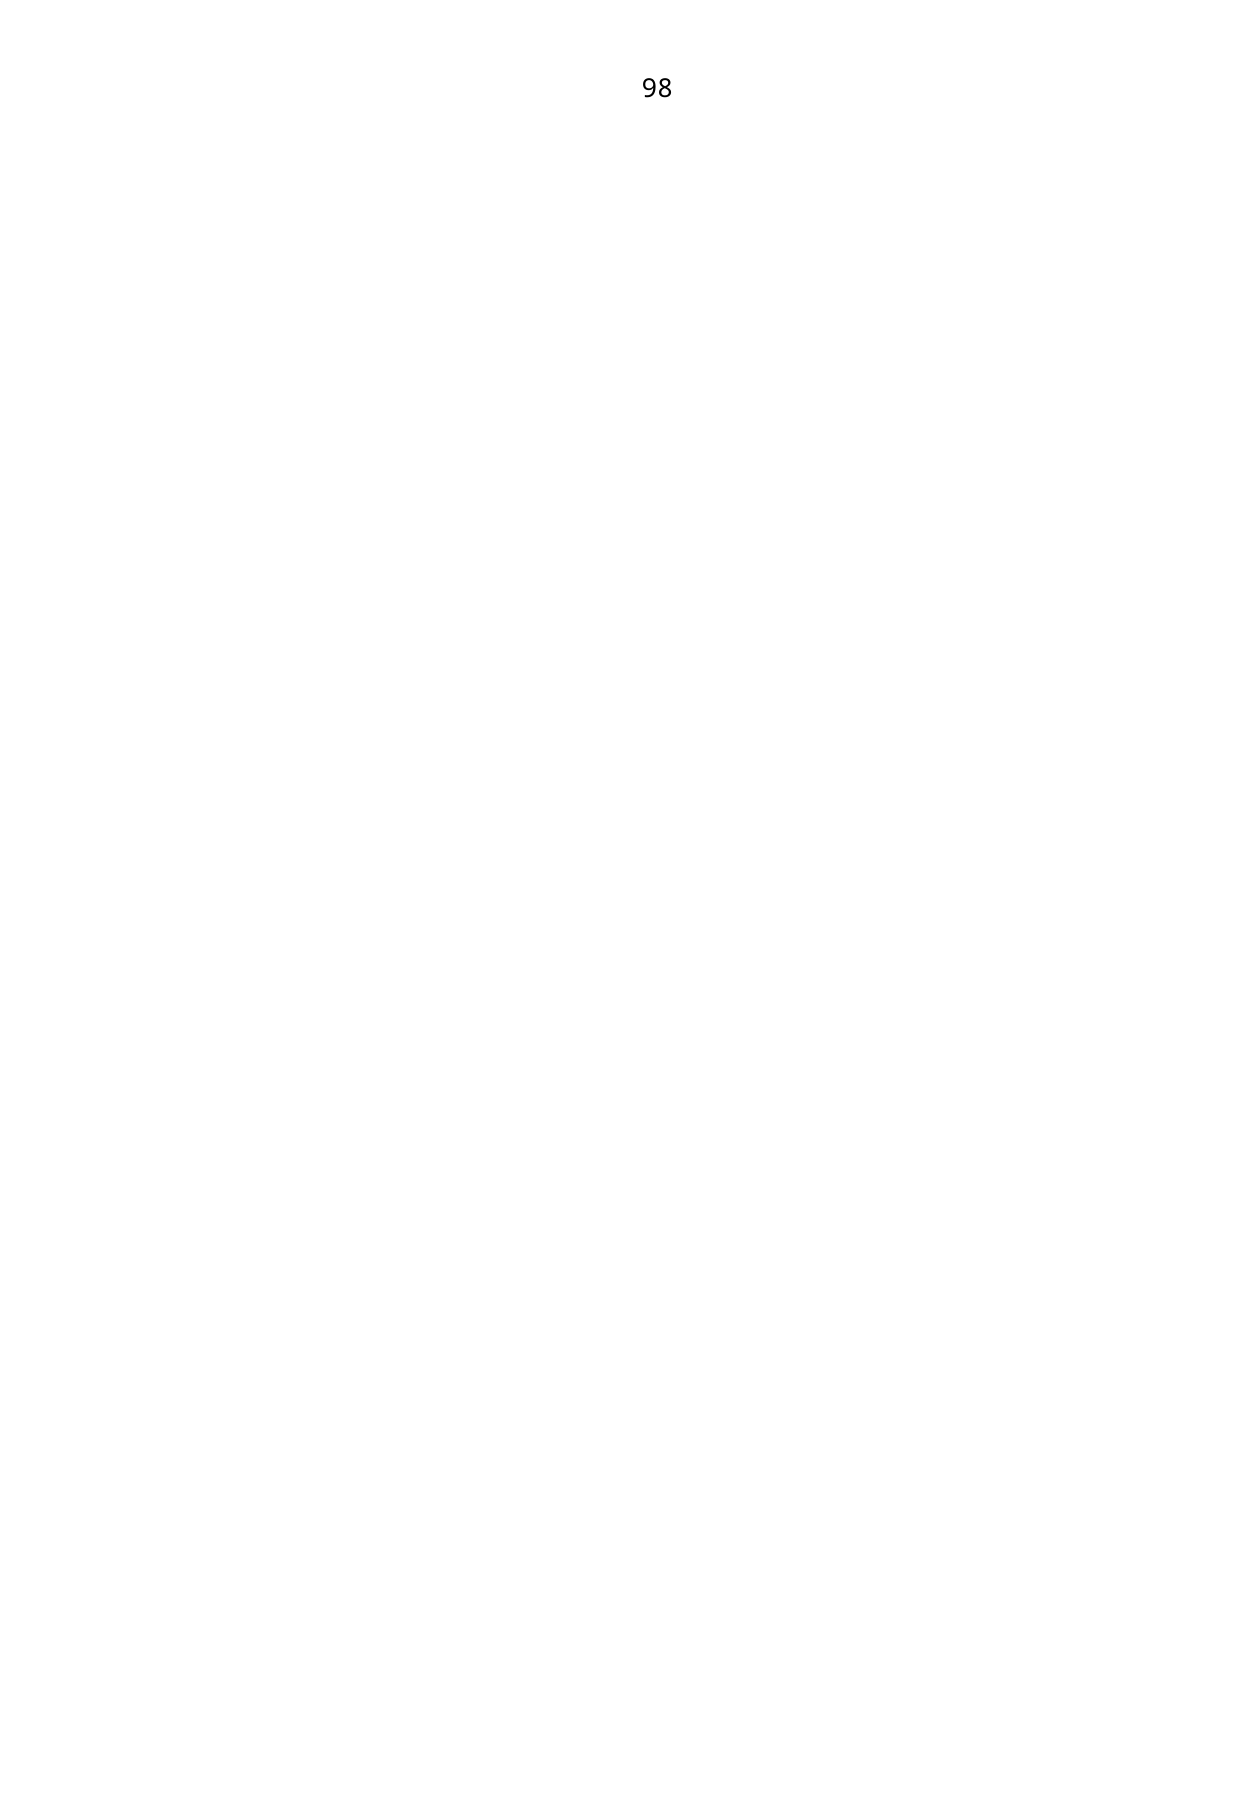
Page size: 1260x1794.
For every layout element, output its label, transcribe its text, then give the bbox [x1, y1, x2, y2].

text 98 [641, 70, 1173, 106]
